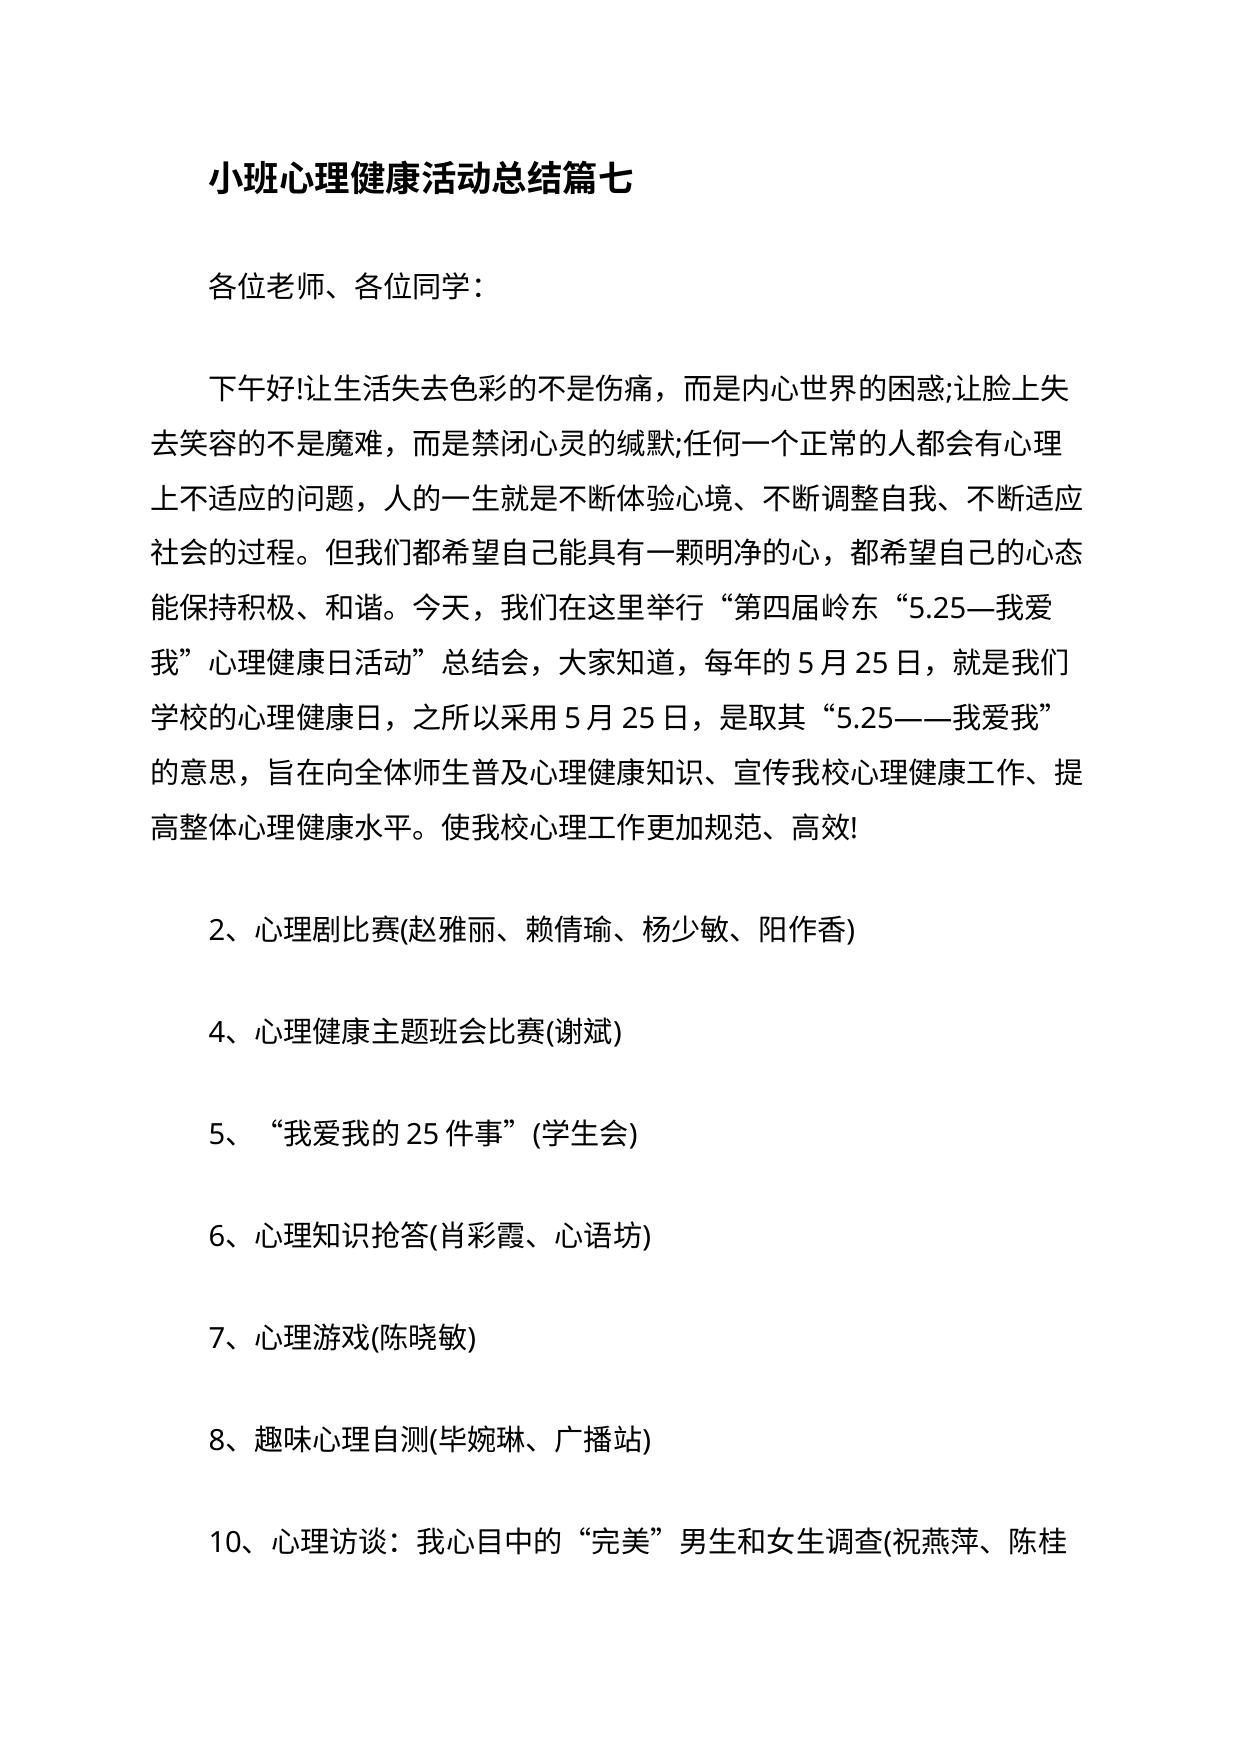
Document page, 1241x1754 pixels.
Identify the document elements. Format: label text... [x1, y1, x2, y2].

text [150, 1519, 1090, 1561]
text 8、趣味心理自测(毕婉琳、广播站) [150, 1417, 1090, 1459]
text 小班心理健康活动总结篇七 [150, 150, 1090, 201]
text 下午好!让生活失去色彩的不是伤痛，而是内心世界的困惑;让脸上失去笑容的不是魔难，而是禁闭心灵的缄默;任何一个正常的人都会有心理上不适应的问题，人的一生就是不断体验心境、不断调整自我、不断适应社会的过程。但我们都希望自己能具有一颗明净的心，都希望自己的心态能保持积极、和谐。今天，我们在这里举行“第四届岭东“5.25—我爱我”心理健康日活动”总结会，大家知道，每年的5月25日，就是我们学校的心理健康日，之所以采用5月25日，是取其“5.25——我爱我”的意思，旨在向全体师生普及心理健康知识、宣传我校心理健康工作、提高整体心理健康水平。使我校心理工作更加规范、高效! [150, 365, 1090, 847]
text 4、心理健康主题班会比赛(谢斌) [150, 1009, 1090, 1051]
text 6、心理知识抢答(肖彩霞、心语坊) [150, 1213, 1090, 1255]
text 5、“我爱我的25件事”(学生会) [150, 1111, 1090, 1153]
text 7、心理游戏(陈晓敏) [150, 1315, 1090, 1357]
text 2、心理剧比赛(赵雅丽、赖倩瑜、杨少敏、阳作香) [150, 907, 1090, 949]
text 各位老师、各位同学： [150, 263, 1090, 306]
